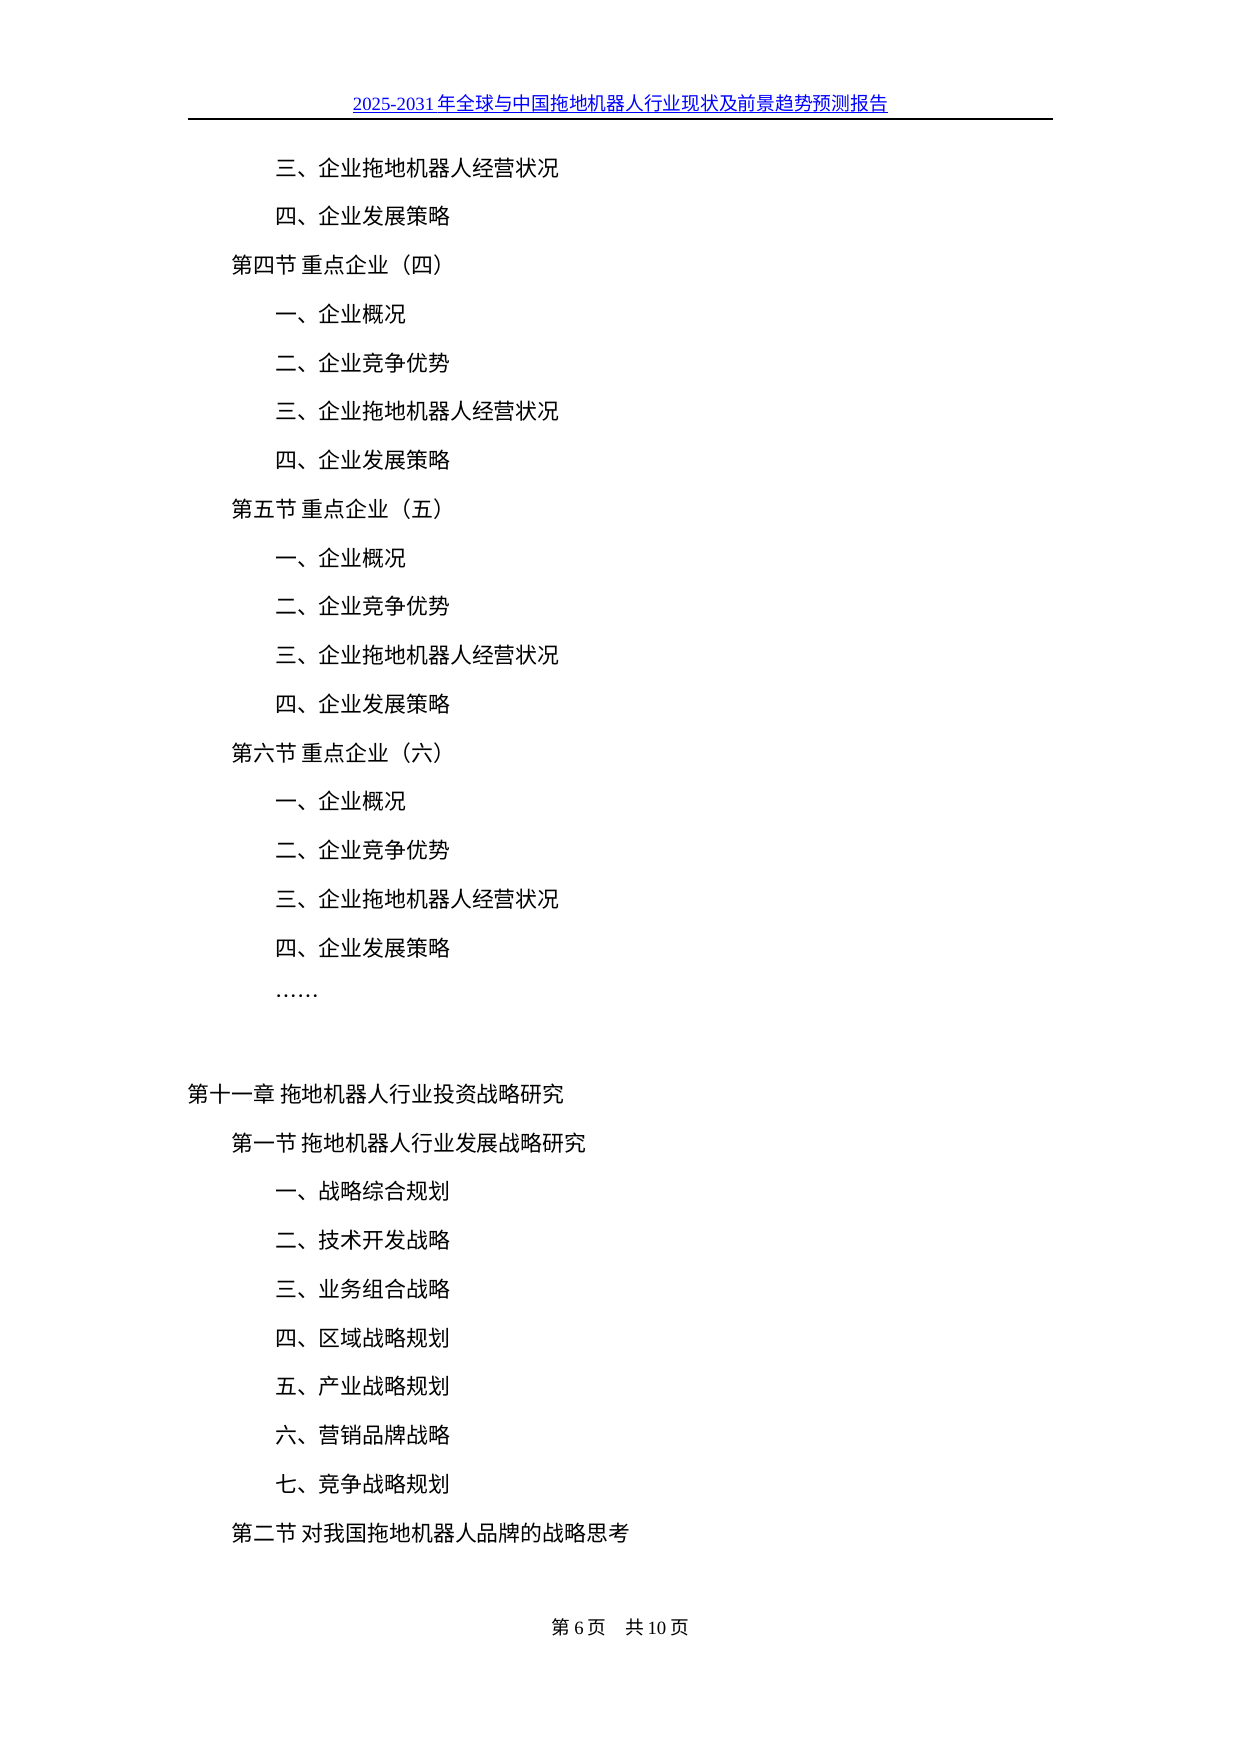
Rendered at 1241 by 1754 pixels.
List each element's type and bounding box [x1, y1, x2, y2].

text [187, 150, 1053, 1548]
